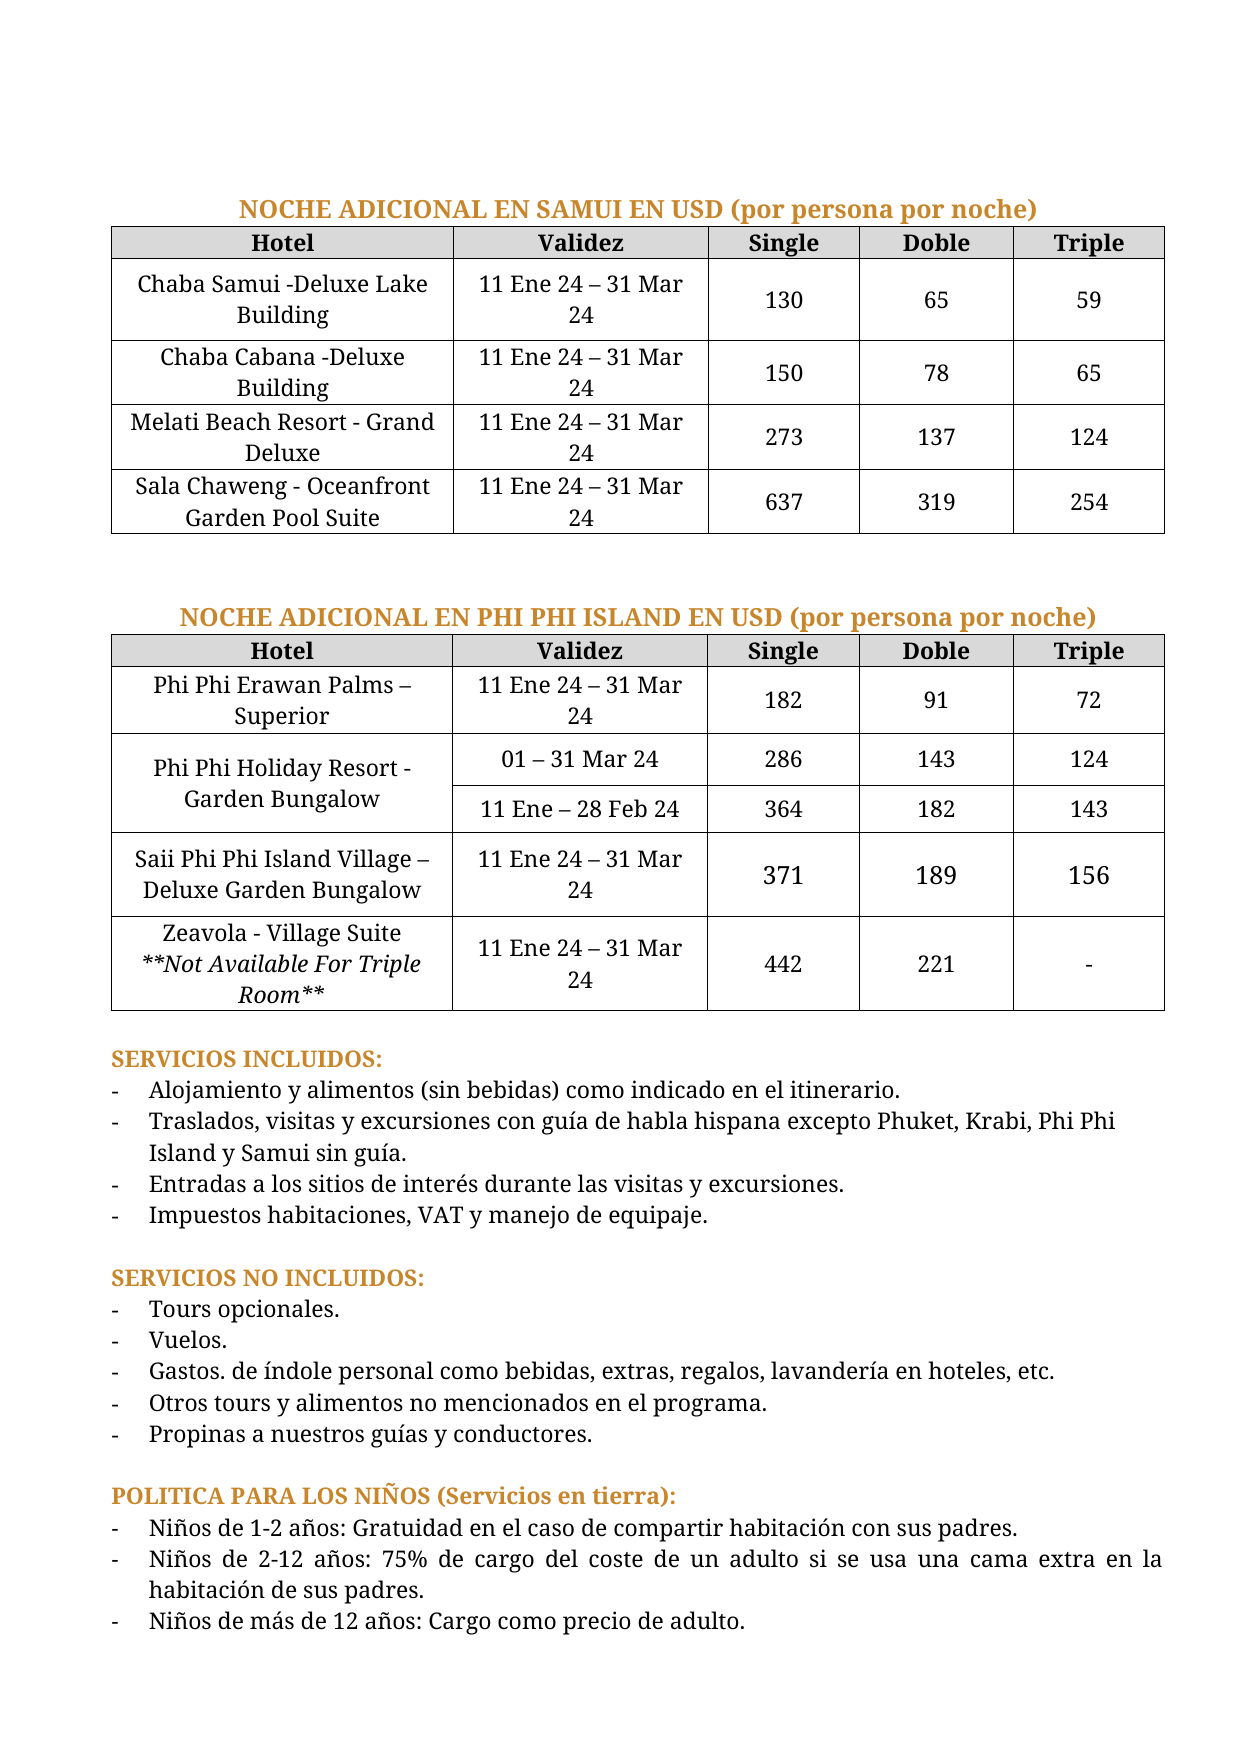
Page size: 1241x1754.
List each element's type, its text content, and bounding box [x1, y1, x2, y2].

table_cell 11 Ene 24 – 31 Mar 24 [453, 667, 707, 732]
list Tours opcionales. [111, 1293, 1165, 1324]
table_cell 124 [1014, 734, 1164, 784]
table_cell Chaba Samui -Deluxe Lake Building [112, 259, 453, 339]
table_cell 137 [860, 405, 1013, 469]
table_cell 221 [860, 917, 1013, 1010]
table_cell 364 [708, 786, 859, 832]
table_cell Zeavola - Village Suite **Not Available For Triple Room** [112, 917, 452, 1010]
list Gastos. de índole personal como bebidas, extras, regalos, lavandería en hoteles, etc. [111, 1355, 1165, 1386]
table_cell Saii Phi Phi Island Village – Deluxe Garden Bungalow [112, 833, 452, 916]
list Propinas a nuestros guías y conductores. [111, 1418, 1165, 1449]
table_header Doble [860, 635, 1013, 666]
table_header Hotel [112, 635, 452, 666]
list Otros tours y alimentos no mencionados en el programa. [111, 1386, 1165, 1418]
table_cell 91 [860, 667, 1013, 732]
table_cell 371 [708, 833, 859, 916]
text NOCHE ADICIONAL EN PHI PHI ISLAND EN USD (por persona por noche) [111, 600, 1165, 634]
table_header Single [708, 635, 859, 666]
table_cell 11 Ene 24 – 31 Mar 24 [454, 259, 708, 339]
table_cell 442 [708, 917, 859, 1010]
table_cell 637 [709, 470, 859, 533]
text NOCHE ADICIONAL EN SAMUI EN USD (por persona por noche) [111, 192, 1165, 226]
table_cell 273 [709, 405, 859, 469]
table_cell Phi Phi Erawan Palms – Superior [112, 667, 452, 732]
table_cell 130 [709, 259, 859, 339]
table_header Validez [454, 227, 708, 258]
table_cell 72 [1014, 667, 1164, 732]
list Alojamiento y alimentos (sin bebidas) como indicado en el itinerario. [111, 1074, 1165, 1105]
table_header Triple [1014, 227, 1164, 258]
table_cell 189 [860, 833, 1013, 916]
table_cell 319 [860, 470, 1013, 533]
table_header Triple [1014, 635, 1164, 666]
list Entradas a los sitios de interés durante las visitas y excursiones. [111, 1168, 1165, 1199]
table_cell 78 [860, 341, 1013, 404]
table_cell 150 [709, 341, 859, 404]
text POLITICA PARA LOS NIÑOS (Servicios en tierra): [111, 1480, 1165, 1511]
table_header Doble [860, 227, 1013, 258]
table_cell 65 [1014, 341, 1164, 404]
list Impuestos habitaciones, VAT y manejo de equipaje. [111, 1199, 1165, 1230]
table_cell 143 [1014, 786, 1164, 832]
table_cell 124 [1014, 405, 1164, 469]
table_cell 11 Ene 24 – 31 Mar 24 [453, 917, 707, 1010]
table_cell Chaba Cabana -Deluxe Building [112, 341, 453, 404]
table_cell Melati Beach Resort - Grand Deluxe [112, 405, 453, 469]
list Niños de más de 12 años: Cargo como precio de adulto. [111, 1605, 1165, 1636]
list Niños de 2-12 años: 75% de cargo del coste de un adulto si se usa una cama extra en la habitación de sus padres. [111, 1543, 1165, 1605]
table_header Validez [453, 635, 707, 666]
table_cell 11 Ene 24 – 31 Mar 24 [454, 405, 708, 469]
table_cell 156 [1014, 833, 1164, 916]
table_cell - [1014, 917, 1164, 1010]
table_cell 59 [1014, 259, 1164, 339]
table_cell Phi Phi Holiday Resort - Garden Bungalow [112, 734, 452, 832]
table_header Single [709, 227, 859, 258]
table_cell 11 Ene 24 – 31 Mar 24 [454, 470, 708, 533]
table_cell 286 [708, 734, 859, 784]
list Traslados, visitas y excursiones con guía de habla hispana excepto Phuket, Krabi, Phi Phi Island y Samui sin guía. [111, 1105, 1165, 1168]
table_cell 182 [708, 667, 859, 732]
table_header Hotel [112, 227, 453, 258]
table_cell 254 [1014, 470, 1164, 533]
table_cell 143 [860, 734, 1013, 784]
table_cell 01 – 31 Mar 24 [453, 734, 707, 784]
table_cell 65 [860, 259, 1013, 339]
list Vuelos. [111, 1324, 1165, 1355]
text SERVICIOS INCLUIDOS: [111, 1043, 1165, 1074]
table_cell 11 Ene 24 – 31 Mar 24 [454, 341, 708, 404]
table_cell 11 Ene – 28 Feb 24 [453, 786, 707, 832]
table_cell 182 [860, 786, 1013, 832]
table_cell Sala Chaweng - Oceanfront Garden Pool Suite [112, 470, 453, 533]
list Niños de 1-2 años: Gratuidad en el caso de compartir habitación con sus padres. [111, 1511, 1165, 1543]
text SERVICIOS NO INCLUIDOS: [111, 1261, 1165, 1293]
table_cell 11 Ene 24 – 31 Mar 24 [453, 833, 707, 916]
